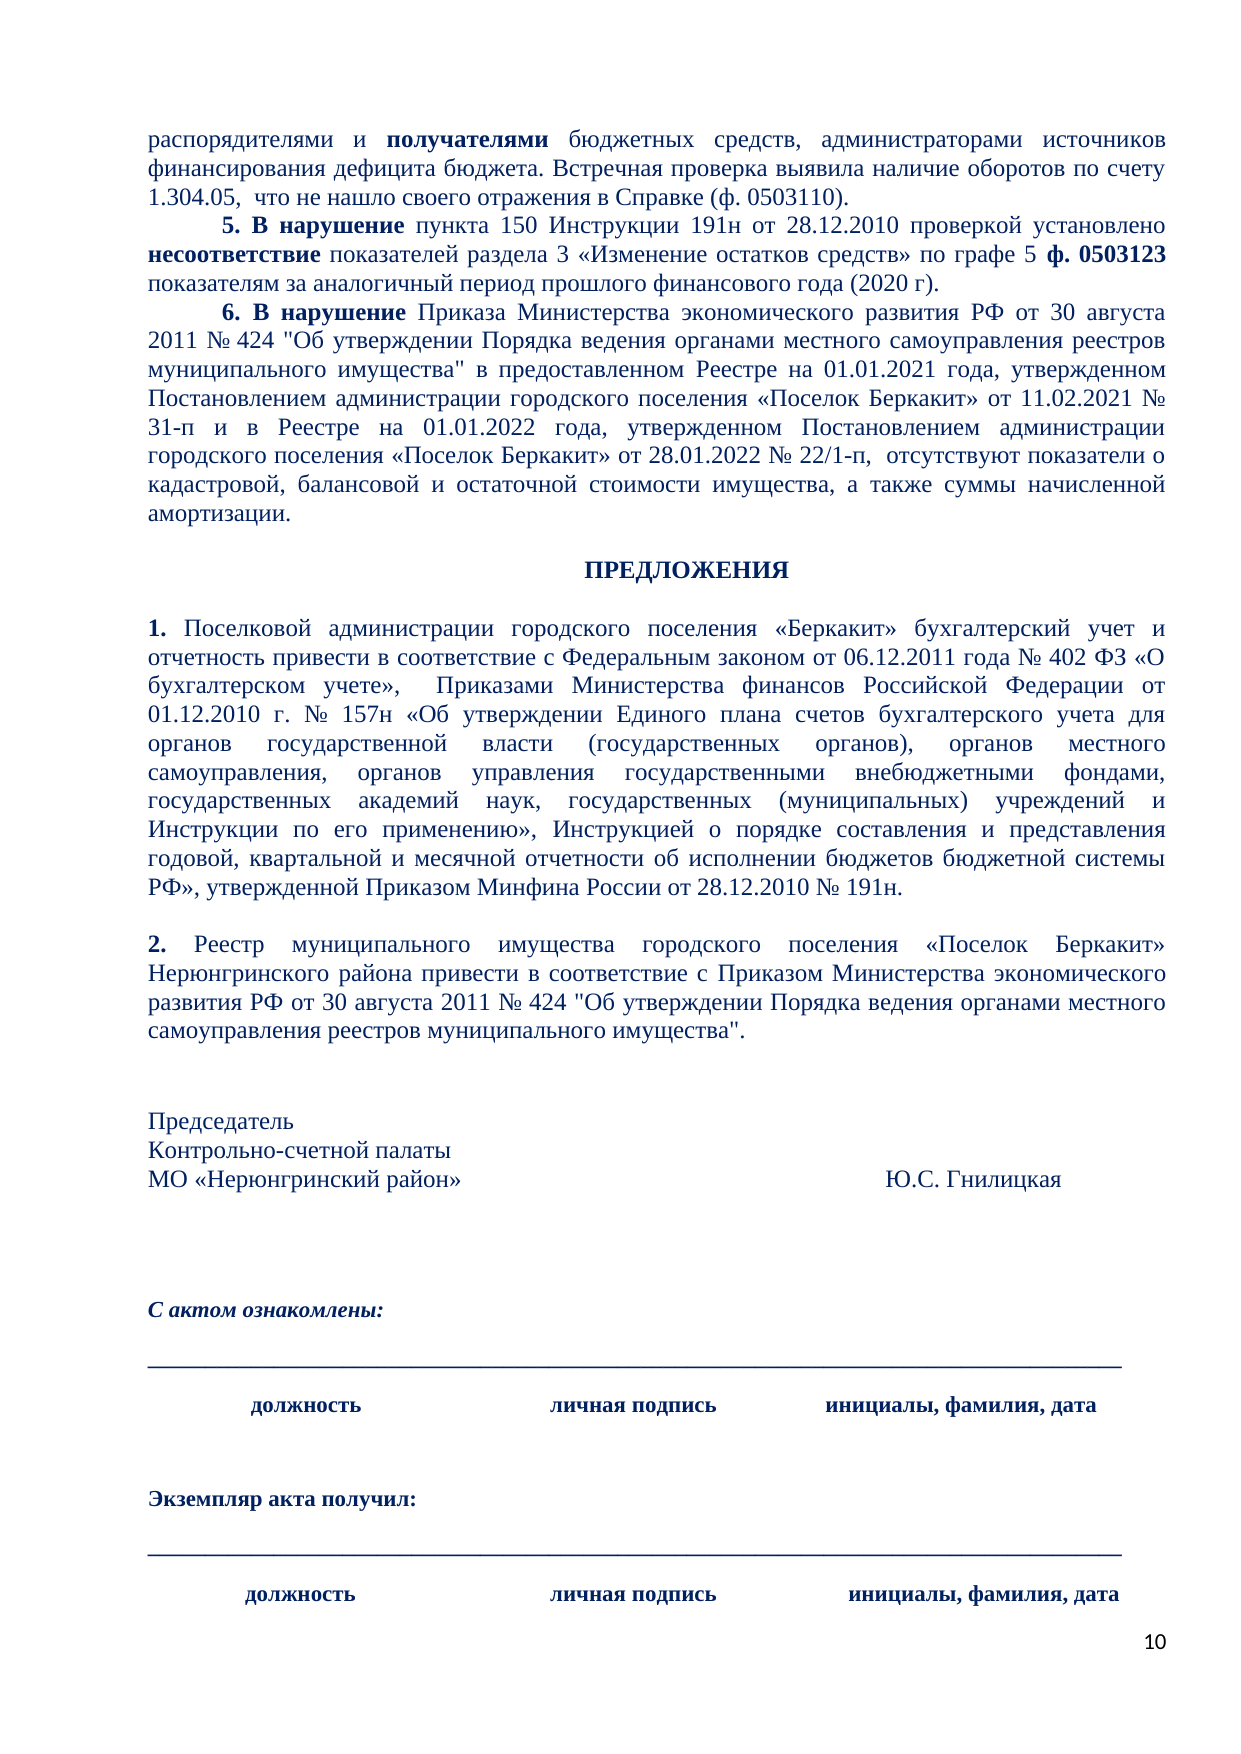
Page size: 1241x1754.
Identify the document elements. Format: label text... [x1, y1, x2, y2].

text должность личная подпись инициалы, фамилия, дата [148, 1580, 1196, 1606]
text _____________________________________________________________________________________ [148, 1532, 1166, 1559]
text Контрольно-счетной палаты [148, 1135, 1166, 1164]
text должность личная подпись инициалы, фамилия, дата [148, 1391, 1196, 1417]
text С актом ознакомлены: [148, 1297, 1166, 1323]
text Экземпляр акта получил: [148, 1485, 1166, 1512]
text Председатель [148, 1106, 1166, 1135]
text 6. В нарушение Приказа Министерства экономического развития РФ от 30 августа 2011 № 424 "Об утверждении Порядка ведения органами местного самоуправления реестров муниципального имущества" в предоставленном Реестре на 01.01.2021 года, утвержденном Постановлением администрации городского поселения «Поселок Беркакит» от 11.02.2021 № 31-п и в Реестре на 01.01.2022 года, утвержденном Постановлением администрации городского поселения «Поселок Беркакит» от 28.01.2022 № 22/1-п, отсутствуют показатели о кадастровой, балансовой и остаточной стоимости имущества, а также суммы начисленной амортизации. [148, 297, 1166, 527]
text 1. Поселковой администрации городского поселения «Беркакит» бухгалтерский учет и отчетность привести в соответствие с Федеральным законом от 06.12.2011 года № 402 ФЗ «О бухгалтерском учете», Приказами Министерства финансов Российской Федерации от 01.12.2010 г. № 157н «Об утверждении Единого плана счетов бухгалтерского учета для органов государственной власти (государственных органов), органов местного самоуправления, органов управления государственными внебюджетными фондами, государственных академий наук, государственных (муниципальных) учреждений и Инструкции по его применению», Инструкцией о порядке составления и представления годовой, квартальной и месячной отчетности об исполнении бюджетов бюджетной системы РФ», утвержденной Приказом Минфина России от 28.12.2010 № 191н. [148, 613, 1166, 900]
text _____________________________________________________________________________________ [148, 1344, 1166, 1370]
text ПРЕДЛОЖЕНИЯ [148, 555, 1166, 584]
text МО «Нерюнгринский район» Ю.С. Гнилицкая [148, 1164, 1166, 1193]
text 5. В нарушение пункта 150 Инструкции 191н от 28.12.2010 проверкой установлено несоответствие показателей раздела 3 «Изменение остатков средств» по графе 5 ф. 0503123 показателям за аналогичный период прошлого финансового года (2020 г). [148, 210, 1166, 297]
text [148, 124, 1166, 210]
text 2. Реестр муниципального имущества городского поселения «Поселок Беркакит» Нерюнгринского района привести в соответствие с Приказом Министерства экономического развития РФ от 30 августа 2011 № 424 "Об утверждении Порядка ведения органами местного самоуправления реестров муниципального имущества". [148, 929, 1166, 1044]
